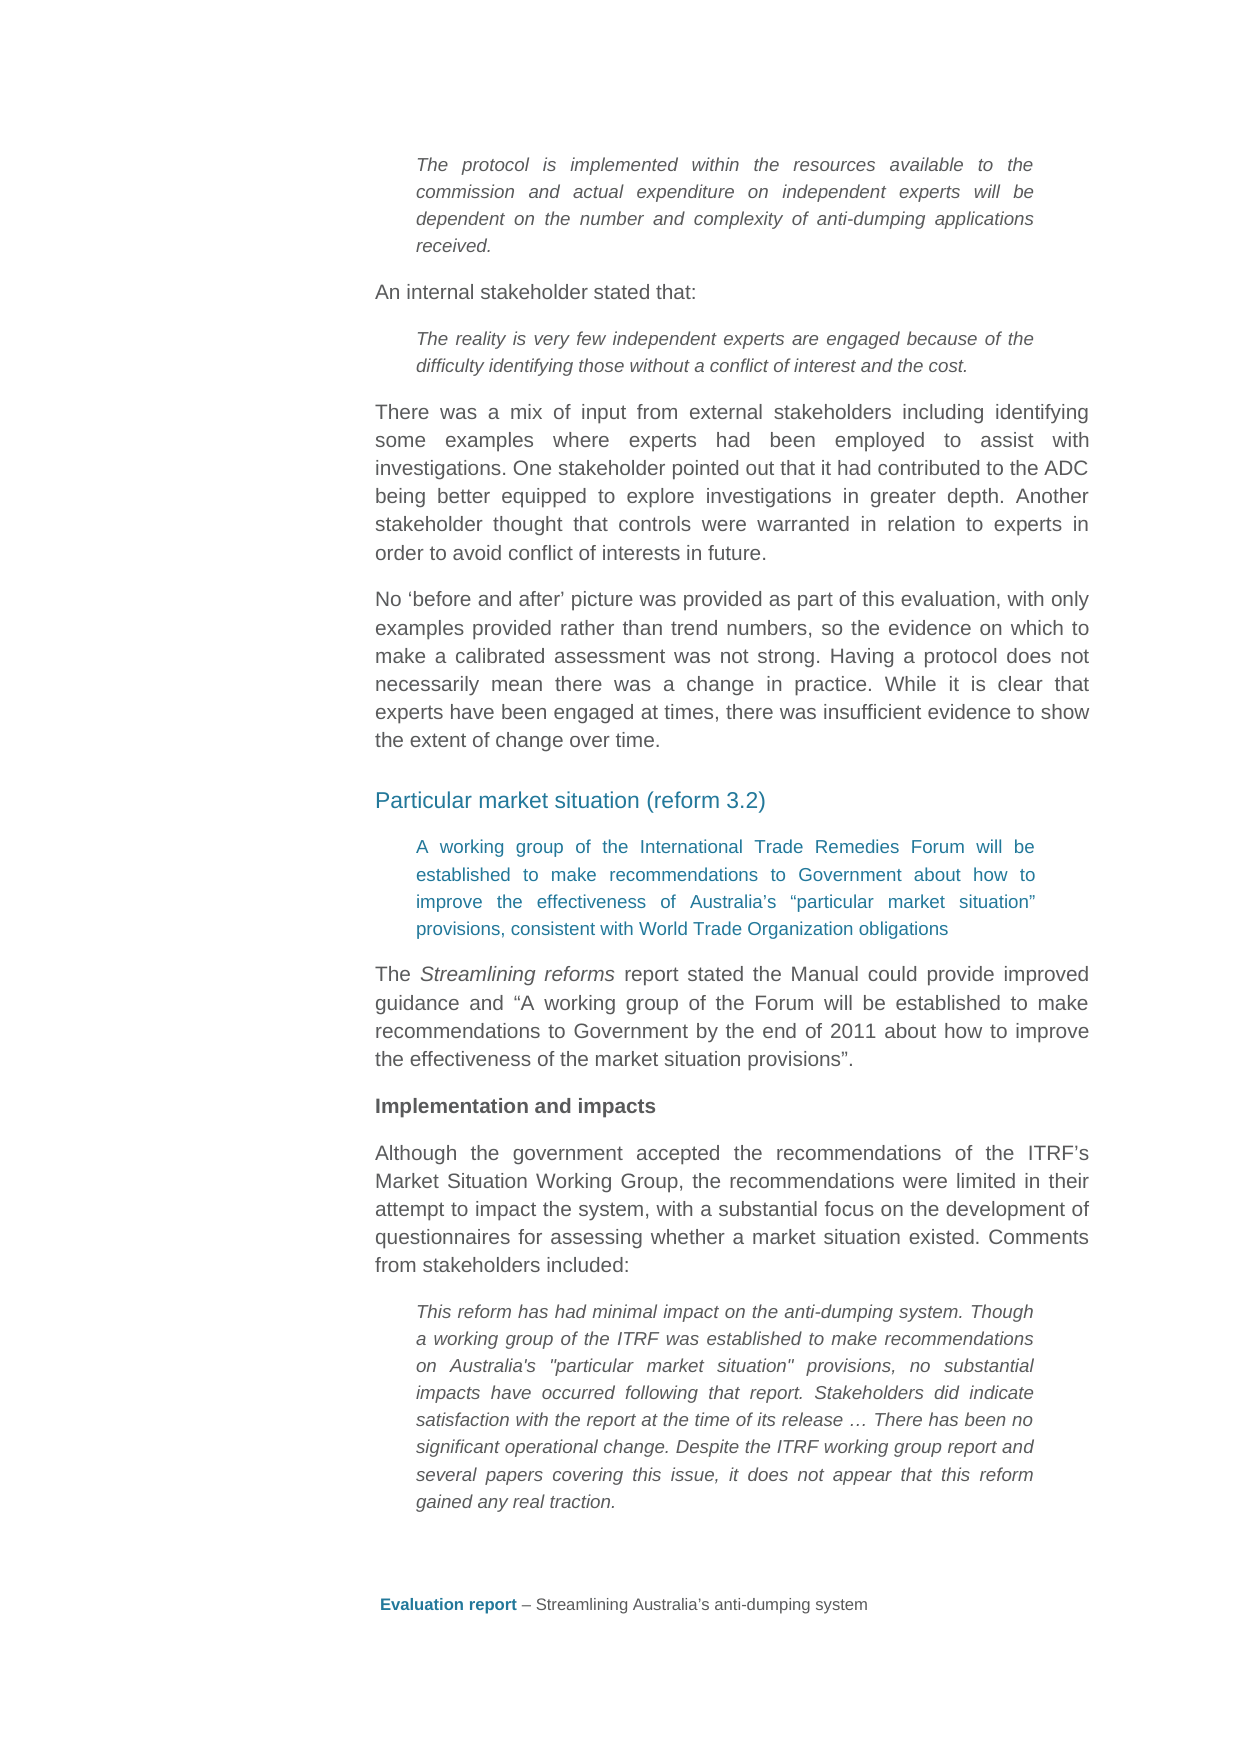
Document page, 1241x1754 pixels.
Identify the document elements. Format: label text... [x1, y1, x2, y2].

list Particular market situation (reform 3.2) [375, 784, 1090, 813]
text This reform has had minimal impact on the anti-dumping system. Though a working group of the ITRF was established to make recommendations on Australia's "particular market situation" provisions, no substantial impacts have occurred following that report. Stakeholders did indicate satisfaction with the report at the time of its release … There has been no significant operational change. Despite the ITRF working group report and several papers covering this issue, it does not appear that this reform gained any real traction. [416, 1297, 1036, 1513]
text Implementation and impacts [375, 1091, 1090, 1119]
text No ‘before and after’ picture was provided as part of this evaluation, with only examples provided rather than trend numbers, so the evidence on which to make a calibrated assessment was not strong. Having a protocol does not necessarily mean there was a change in practice. While it is clear that experts have been engaged at times, there was insufficient evidence to show the extent of change over time. [375, 584, 1090, 753]
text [416, 150, 1036, 258]
text Although the government accepted the recommendations of the ITRF’s Market Situation Working Group, the recommendations were limited in their attempt to impact the system, with a substantial focus on the development of questionnaires for assessing whether a market situation existed. Comments from stakeholders included: [375, 1137, 1090, 1278]
text There was a mix of input from external stakeholders including identifying some examples where experts had been employed to assist with investigations. One stakeholder pointed out that it had contributed to the ADC being better equipped to explore investigations in greater depth. Another stakeholder thought that controls were warranted in relation to experts in order to avoid conflict of interests in future. [375, 397, 1090, 566]
text A working group of the International Trade Remedies Forum will be established to make recommendations to Government about how to improve the effectiveness of Australia’s “particular market situation” provisions, consistent with World Trade Organization obligations [416, 832, 1036, 941]
text An internal stakeholder stated that: [375, 277, 1090, 305]
text The Streamlining reforms report stated the Manual could provide improved guidance and “A working group of the Forum will be established to make recommendations to Government by the end of 2011 about how to improve the effectiveness of the market situation provisions”. [375, 959, 1090, 1072]
text The reality is very few independent experts are engaged because of the difficulty identifying those without a conflict of interest and the cost. [416, 324, 1036, 378]
